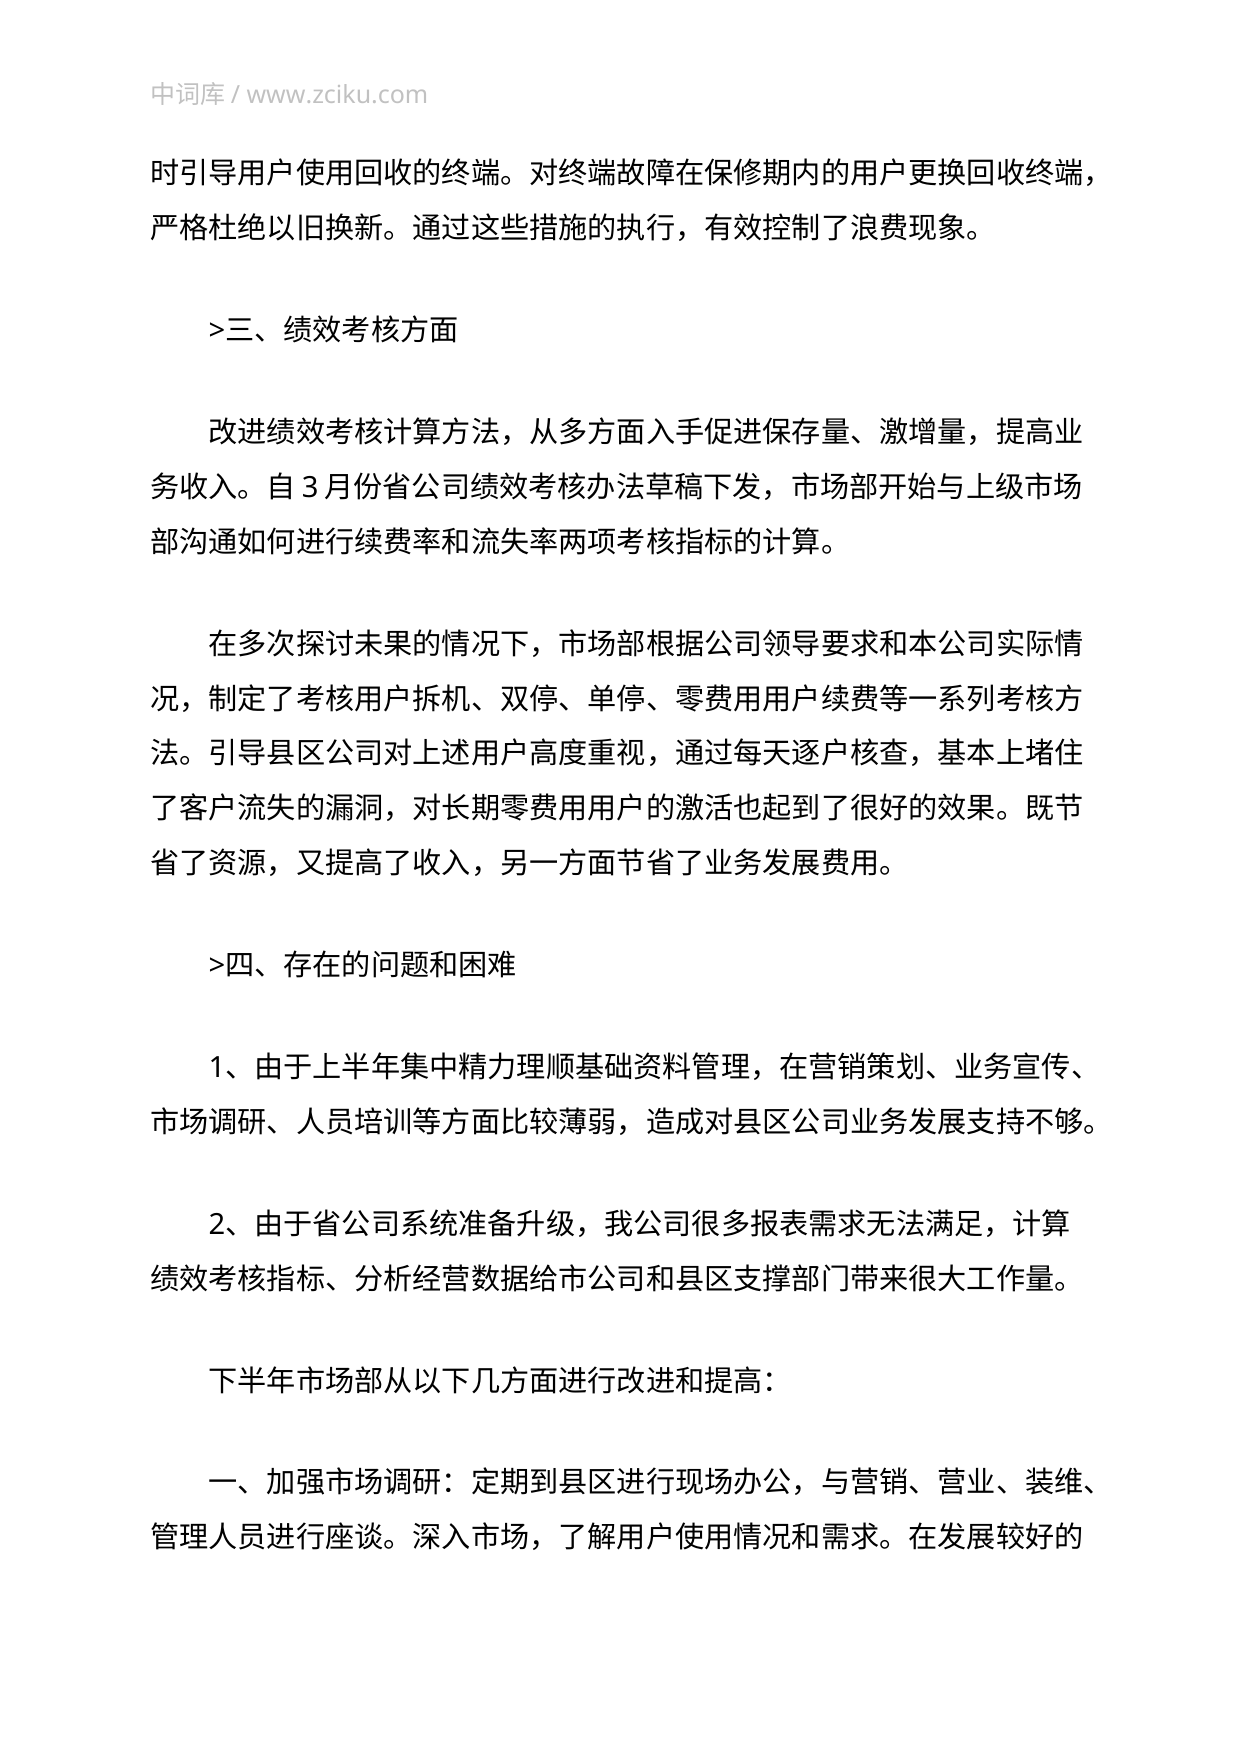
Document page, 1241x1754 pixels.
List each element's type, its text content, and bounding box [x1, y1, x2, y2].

text 改进绩效考核计算方法，从多方面入手促进保存量、激增量，提高业务收入。自3月份省公司绩效考核办法草稿下发，市场部开始与上级市场部沟通如何进行续费率和流失率两项考核指标的计算。 [150, 409, 1090, 561]
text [150, 150, 1090, 247]
text 2、由于省公司系统准备升级，我公司很多报表需求无法满足，计算绩效考核指标、分析经营数据给市公司和县区支撑部门带来很大工作量。 [150, 1200, 1090, 1298]
text 下半年市场部从以下几方面进行改进和提高： [150, 1357, 1090, 1399]
text 1、由于上半年集中精力理顺基础资料管理，在营销策划、业务宣传、市场调研、人员培训等方面比较薄弱，造成对县区公司业务发展支持不够。 [150, 1044, 1090, 1141]
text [150, 1459, 1090, 1556]
text 在多次探讨未果的情况下，市场部根据公司领导要求和本公司实际情况，制定了考核用户拆机、双停、单停、零费用用户续费等一系列考核方法。引导县区公司对上述用户高度重视，通过每天逐户核查，基本上堵住了客户流失的漏洞，对长期零费用用户的激活也起到了很好的效果。既节省了资源，又提高了收入，另一方面节省了业务发展费用。 [150, 620, 1090, 882]
text >三、绩效考核方面 [150, 307, 1090, 349]
text >四、存在的问题和困难 [150, 942, 1090, 984]
